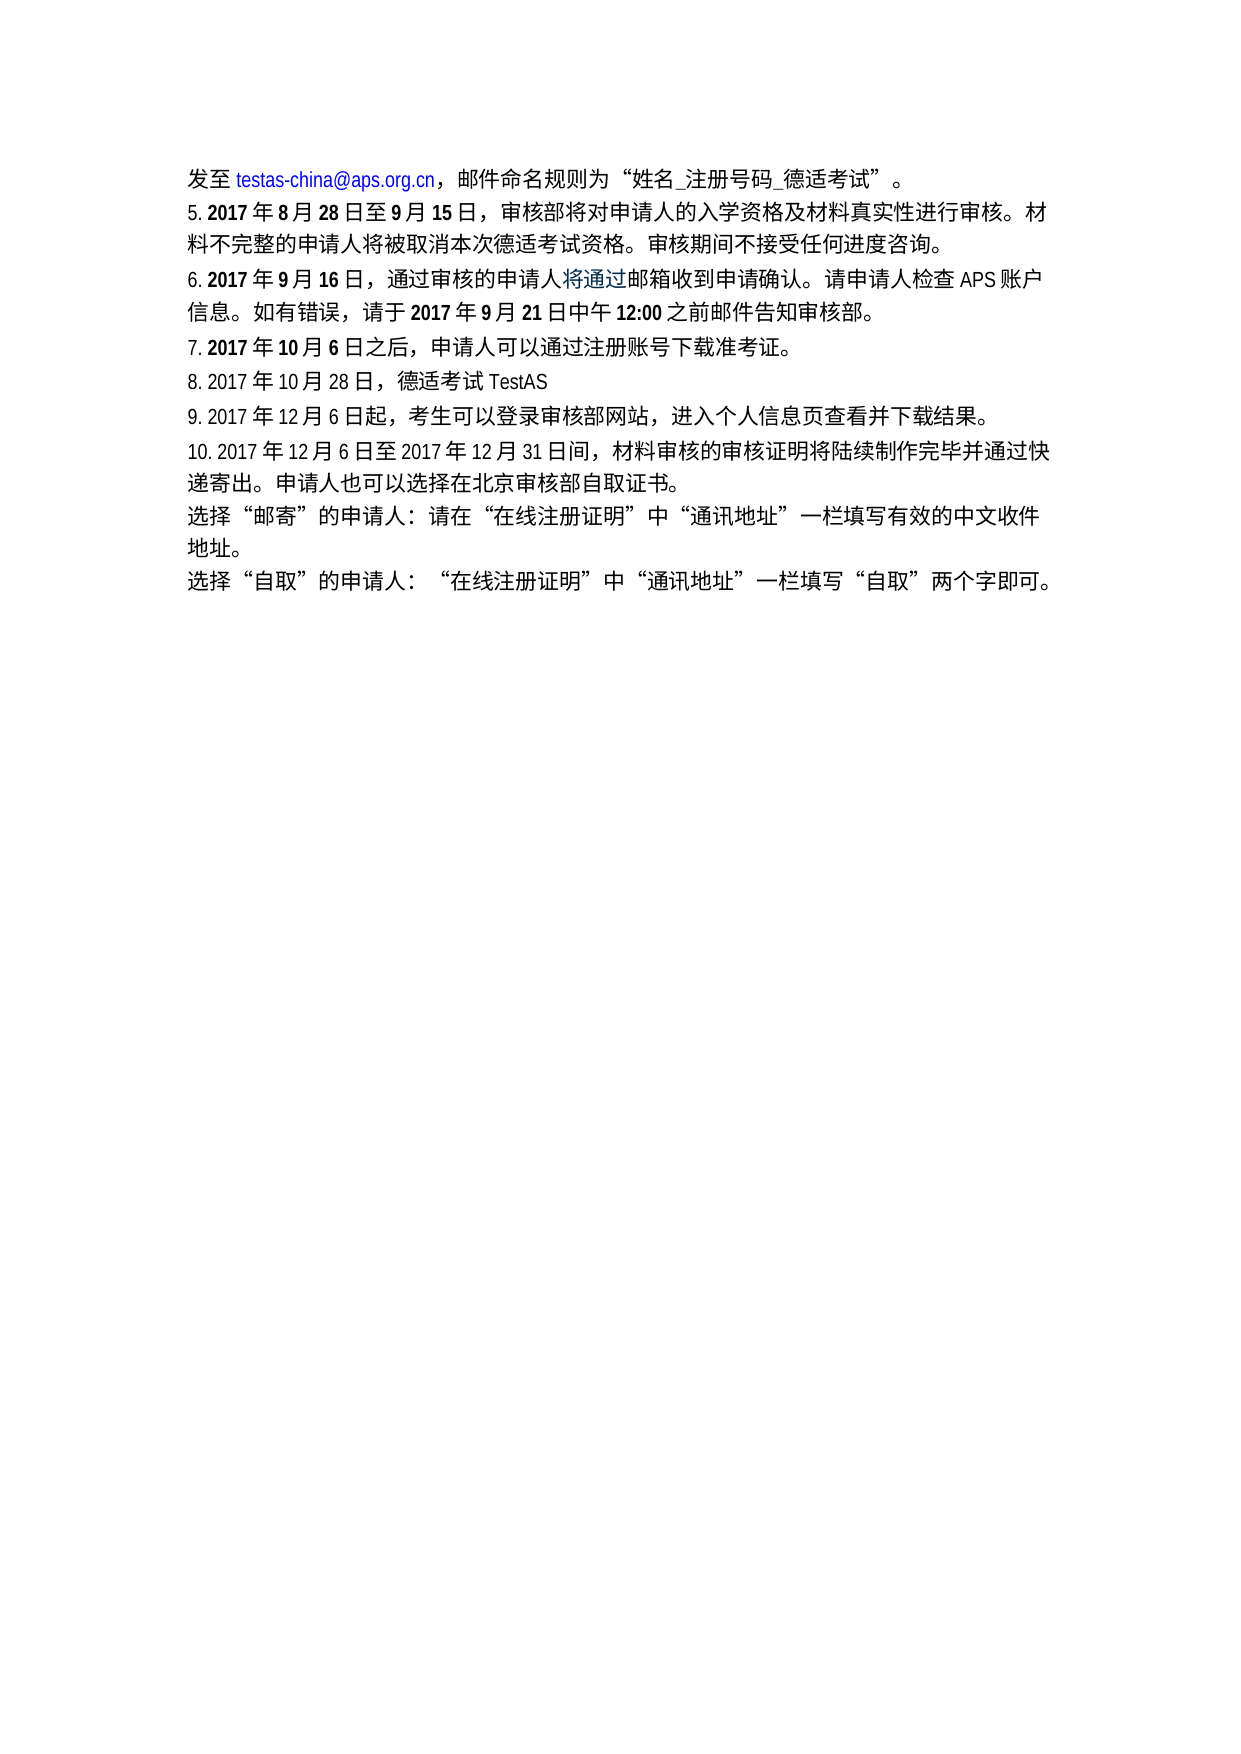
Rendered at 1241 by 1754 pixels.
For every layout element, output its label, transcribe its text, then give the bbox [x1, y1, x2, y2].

text 选择“自取”的申请人：“在线注册证明”中“通讯地址”一栏填写“自取”两个字即可。 [187, 563, 1053, 596]
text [187, 162, 1053, 194]
text 10. 2017年12月6日至2017年12月31日间，材料审核的审核证明将陆续制作完毕并通过快递寄出。申请人也可以选择在北京审核部自取证书。 [187, 433, 1053, 498]
text 6. 2017年9月16日，通过审核的申请人将通过邮箱收到申请确认。请申请人检查APS账户信息。如有错误，请于2017年9月21日中午12:00之前邮件告知审核部。 [187, 262, 1053, 327]
text 9. 2017年12月6日起，考生可以登录审核部网站，进入个人信息页查看并下载结果。 [187, 399, 1053, 431]
text 选择“邮寄”的申请人：请在“在线注册证明”中“通讯地址”一栏填写有效的中文收件地址。 [187, 498, 1053, 563]
text 5. 2017年8月28日至9月15日，审核部将对申请人的入学资格及材料真实性进行审核。材料不完整的申请人将被取消本次德适考试资格。审核期间不接受任何进度咨询。 [187, 194, 1053, 259]
text 8. 2017年10月28日，德适考试TestAS [187, 364, 1053, 396]
text 7. 2017年10月6日之后，申请人可以通过注册账号下载准考证。 [187, 329, 1053, 362]
